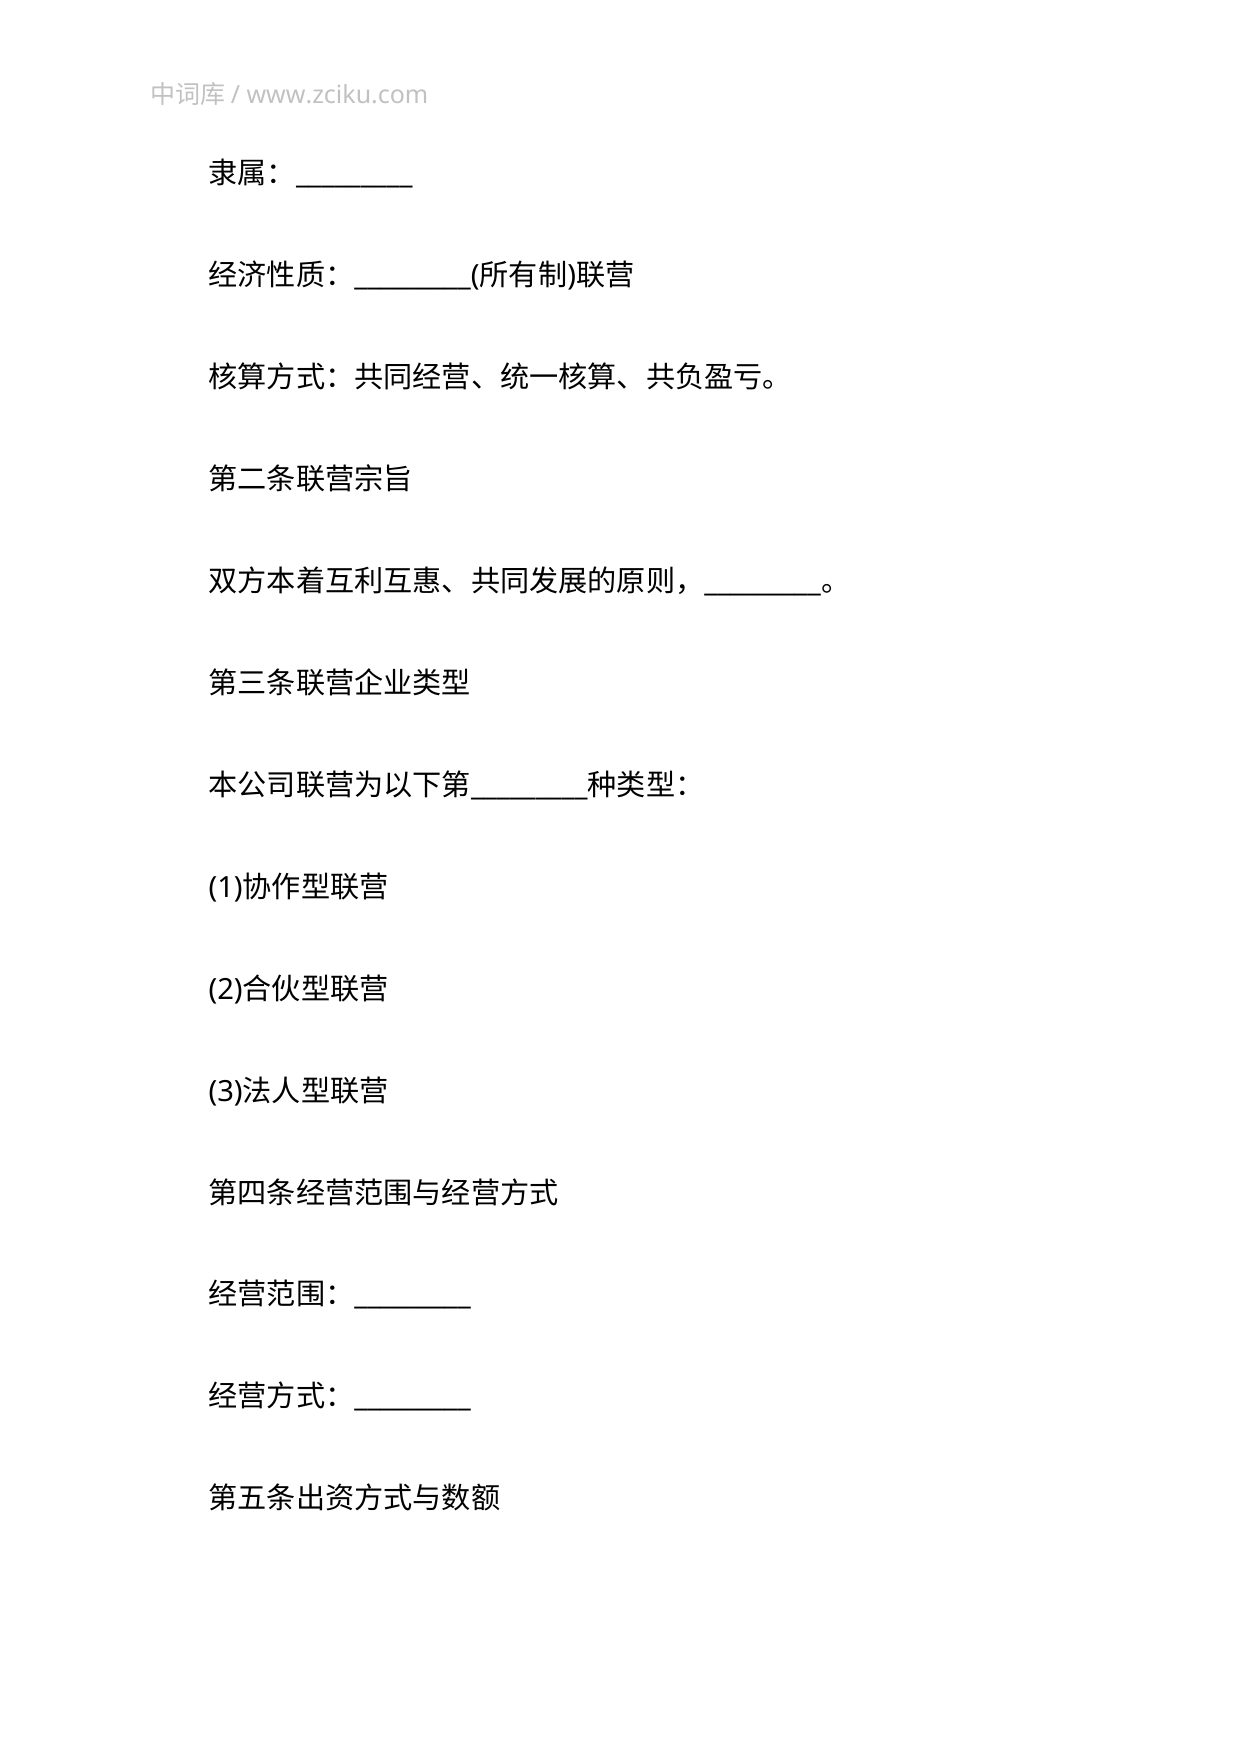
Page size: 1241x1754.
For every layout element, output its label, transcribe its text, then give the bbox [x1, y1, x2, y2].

text (3)法人型联营 [150, 1067, 1090, 1109]
text 隶属：_________ [150, 150, 1090, 192]
text 双方本着互利互惠、共同发展的原则，_________。 [150, 557, 1090, 600]
text (1)协作型联营 [150, 863, 1090, 906]
text 第四条经营范围与经营方式 [150, 1169, 1090, 1211]
text 第五条出资方式与数额 [150, 1475, 1090, 1517]
text 本公司联营为以下第_________种类型： [150, 761, 1090, 804]
text 经营方式：_________ [150, 1373, 1090, 1415]
text 第二条联营宗旨 [150, 456, 1090, 498]
text (2)合伙型联营 [150, 965, 1090, 1008]
text 经营范围：_________ [150, 1271, 1090, 1313]
text 第三条联营企业类型 [150, 659, 1090, 702]
text 核算方式：共同经营、统一核算、共负盈亏。 [150, 354, 1090, 396]
text 经济性质：_________(所有制)联营 [150, 252, 1090, 294]
